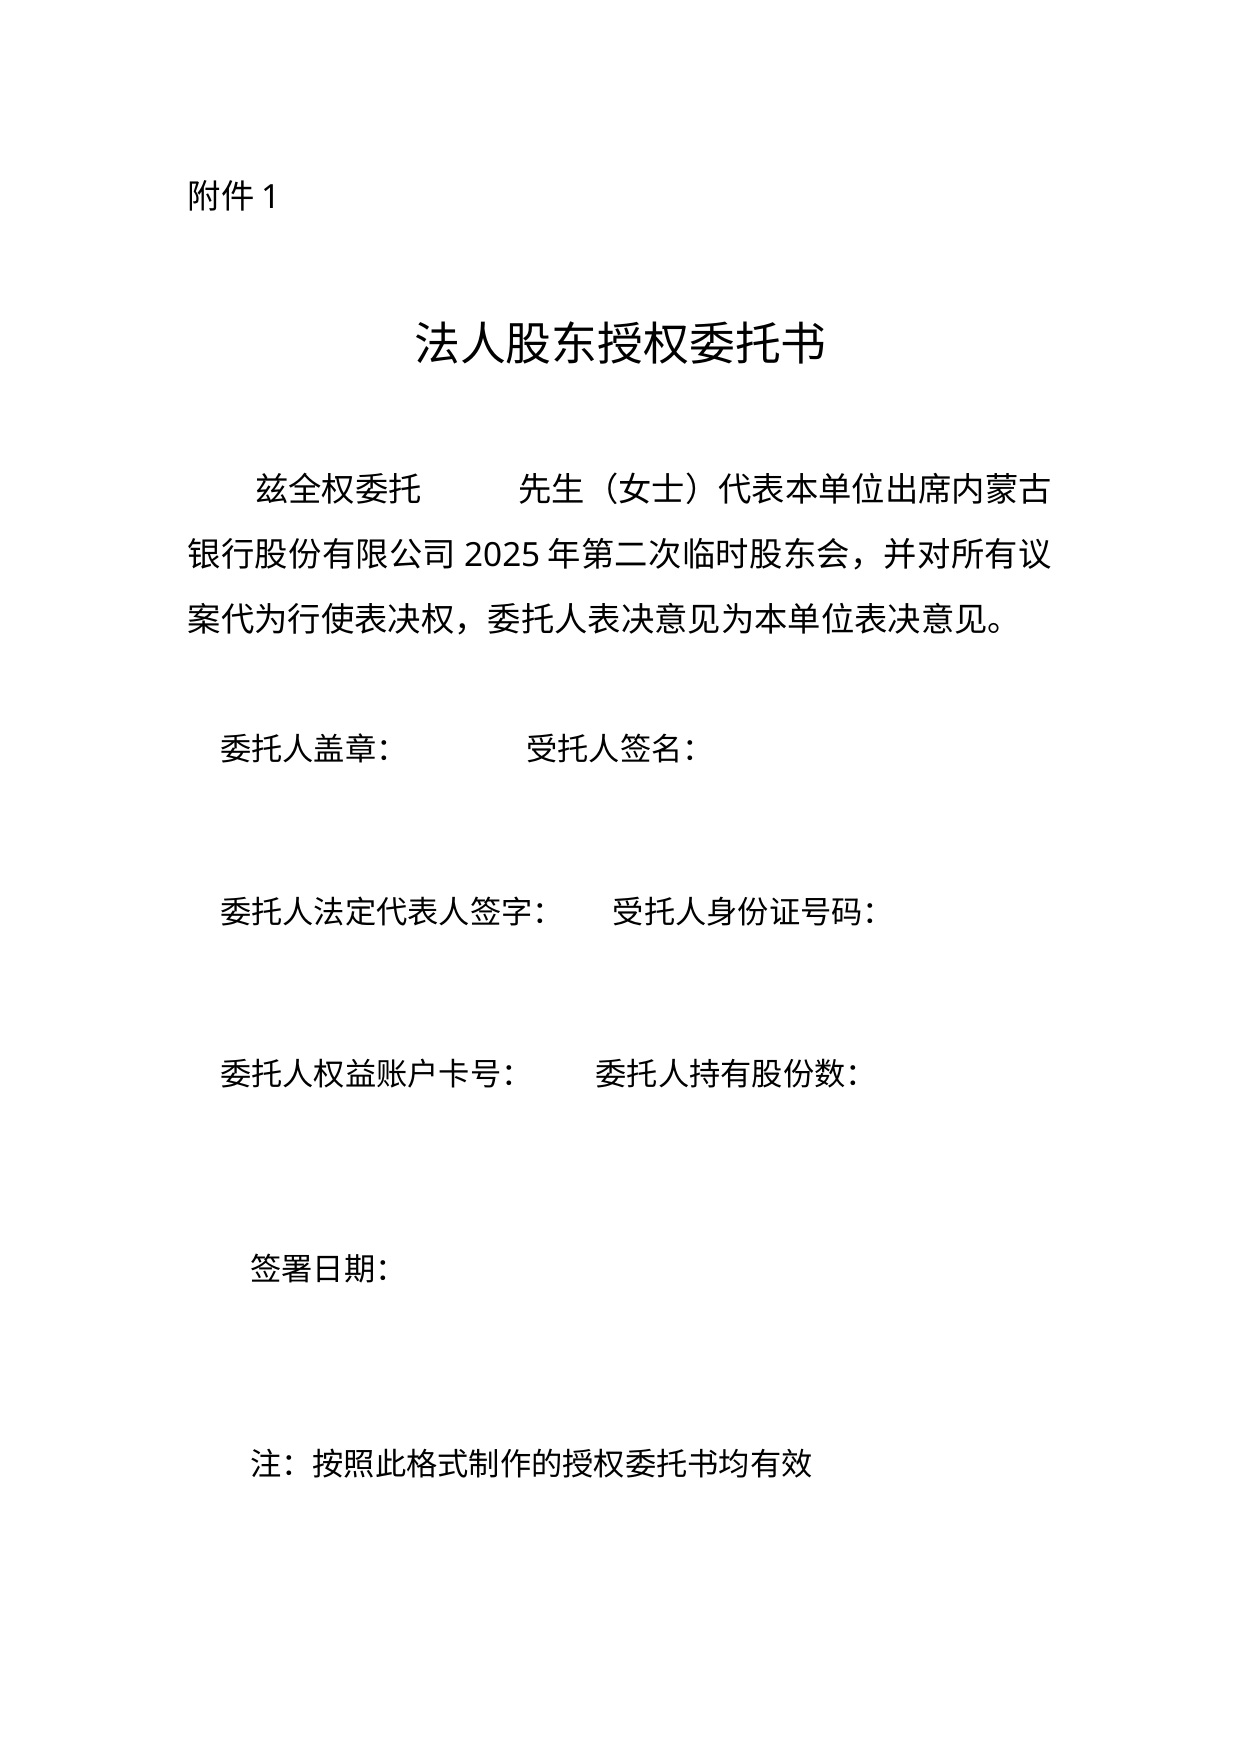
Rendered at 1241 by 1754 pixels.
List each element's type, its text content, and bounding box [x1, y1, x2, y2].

text 委托人法定代表人签字： 受托人身份证号码： [187, 877, 1053, 942]
text 法人股东授权委托书 [187, 292, 1053, 389]
text 附件1 [187, 162, 1053, 227]
text 委托人权益账户卡号： 委托人持有股份数： [187, 1039, 1053, 1104]
text 签署日期： [188, 1234, 1053, 1299]
text 注：按照此格式制作的授权委托书均有效 [187, 1429, 1053, 1494]
text 委托人盖章： 受托人签名： [187, 714, 1053, 779]
text 兹全权委托 先生（女士）代表本单位出席内蒙古银行股份有限公司2025年第二次临时股东会，并对所有议案代为行使表决权，委托人表决意见为本单位表决意见。 [187, 454, 1053, 649]
